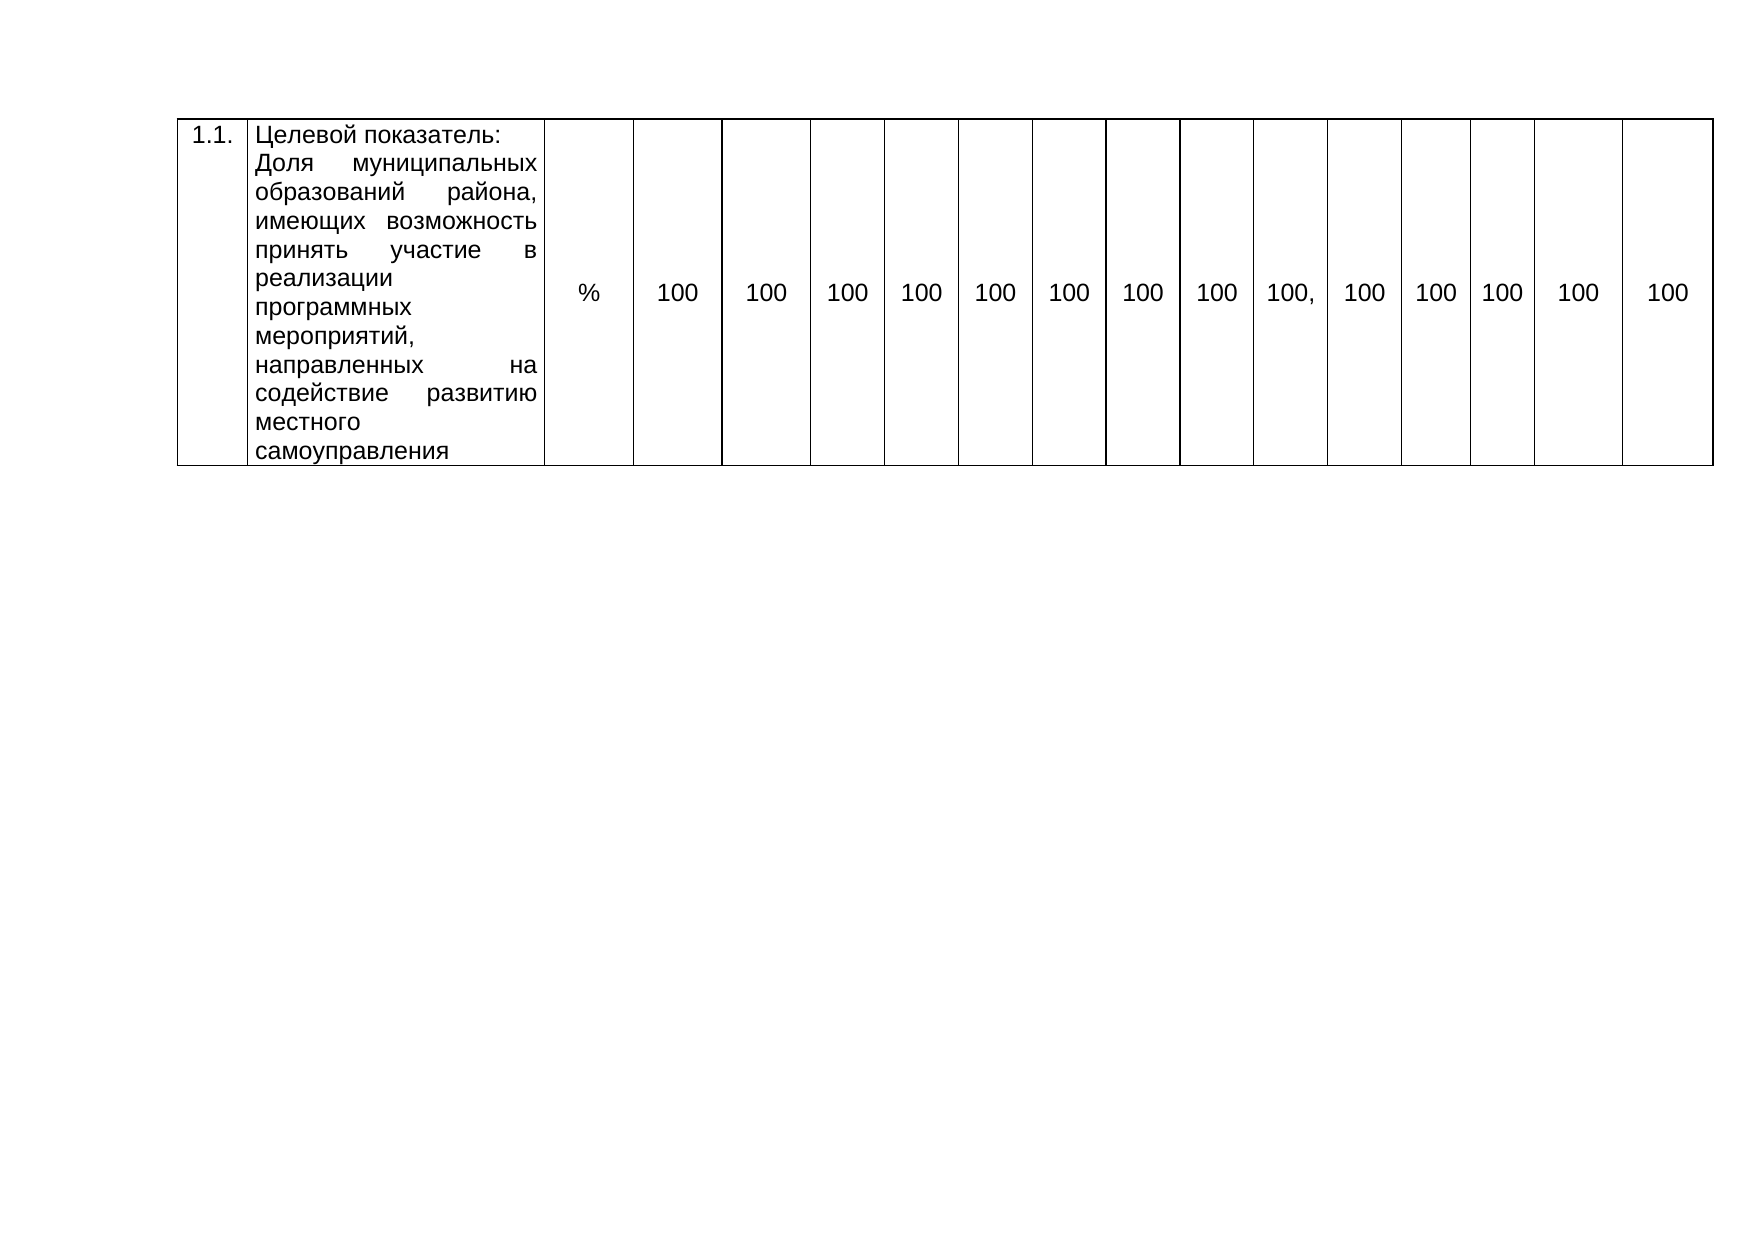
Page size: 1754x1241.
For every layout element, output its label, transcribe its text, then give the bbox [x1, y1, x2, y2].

table_cell 100 [959, 120, 1032, 465]
table_cell 100 [723, 120, 810, 465]
table_cell 100 [1535, 120, 1622, 465]
table_cell 100 [1402, 120, 1470, 465]
table_cell 100 [1623, 120, 1712, 465]
table_cell 100 [811, 120, 884, 465]
table_cell Целевой показатель: Доля муниципальных образований района, имеющих возможность принять участие в реализации программных мероприятий, направленных на содействие развитию местного самоуправления [248, 120, 544, 465]
table_cell % [545, 120, 633, 465]
table_cell 100 [1328, 120, 1401, 465]
table_cell 100, [1254, 120, 1327, 465]
table_cell 100 [885, 120, 958, 465]
table_cell 100 [1181, 120, 1253, 465]
table_cell 100 [1033, 120, 1105, 465]
table_cell 100 [1471, 120, 1534, 465]
table_cell 1.1. [178, 120, 247, 465]
table_cell 100 [1107, 120, 1179, 465]
table_cell 100 [634, 120, 721, 465]
